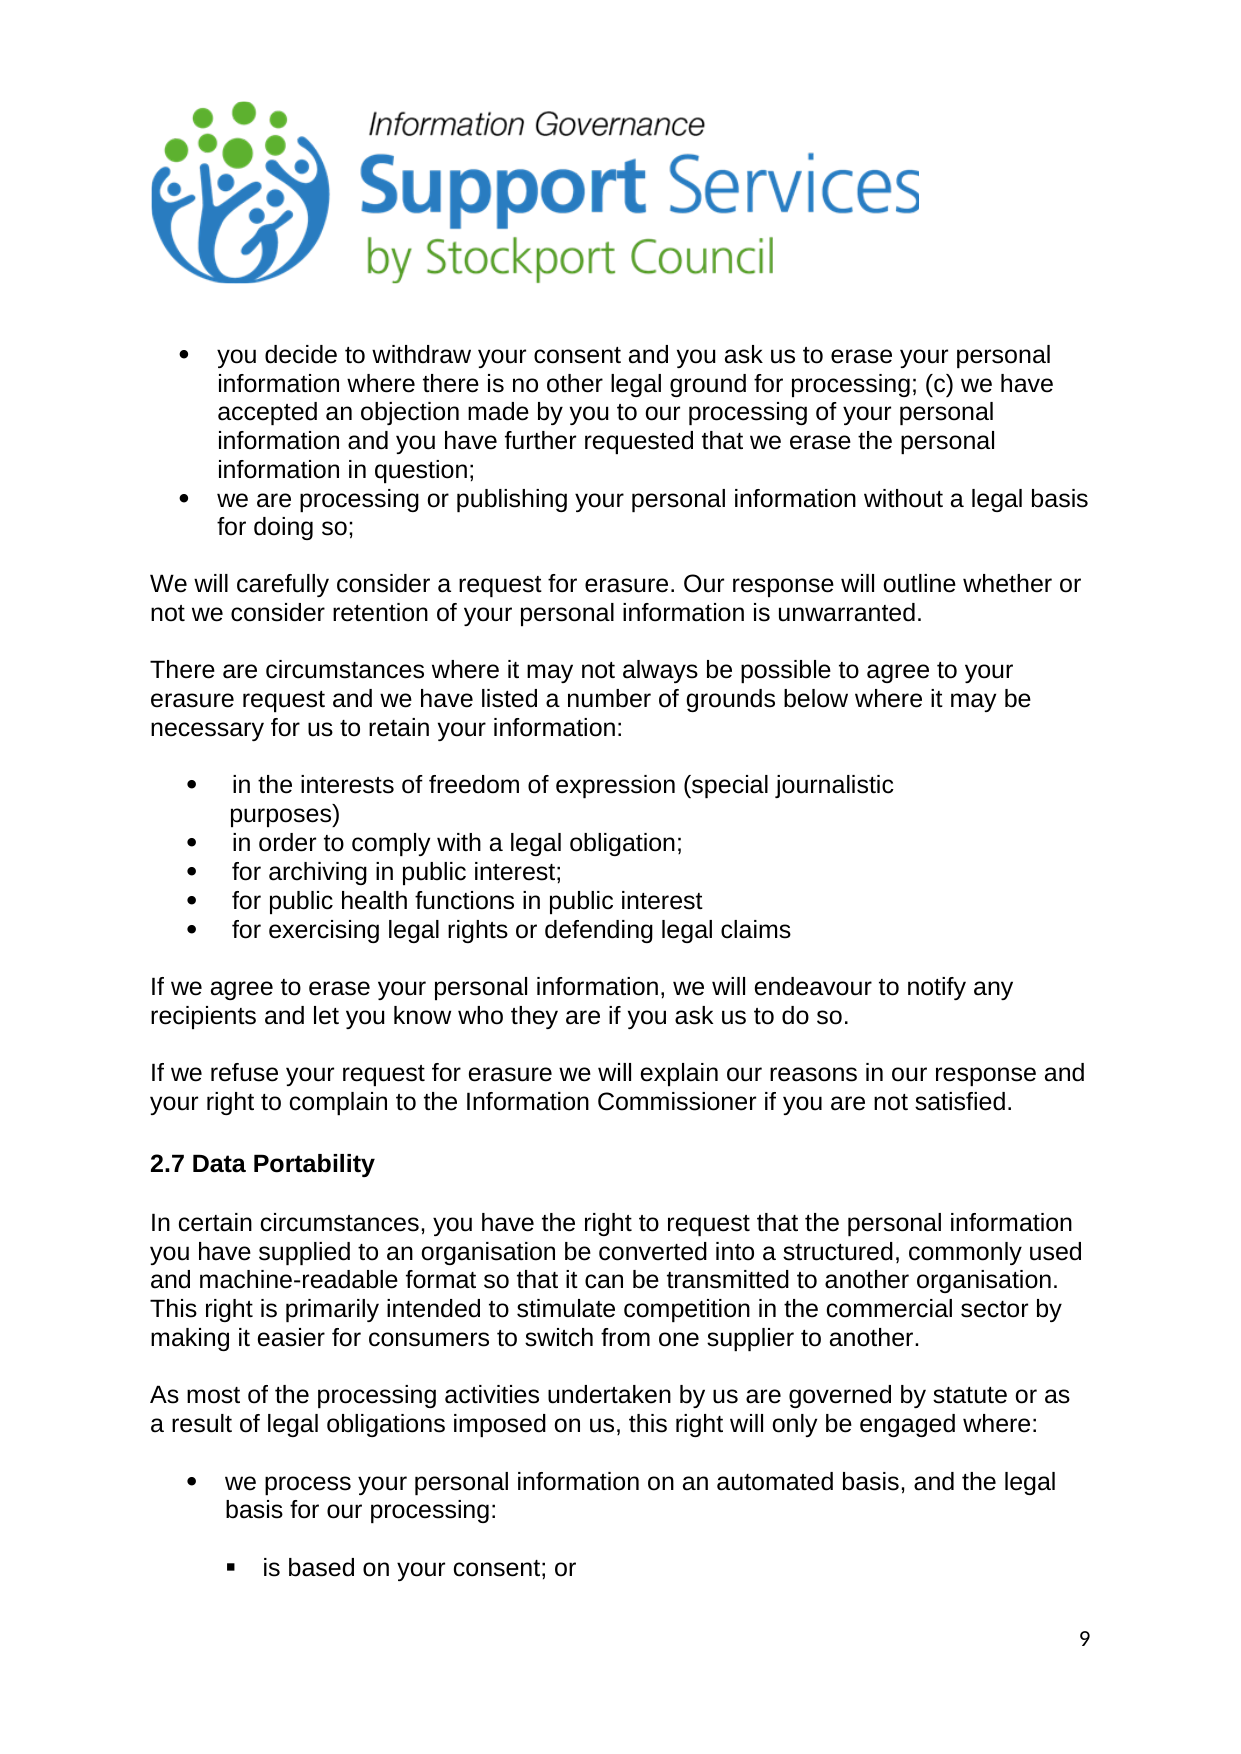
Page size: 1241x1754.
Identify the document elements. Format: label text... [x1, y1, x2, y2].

text In certain circumstances, you have the right to request that the personal information you have supplied to an organisation be converted into a structured, commonly used and machine-readable format so that it can be transmitted to another organisation. This right is primarily intended to stimulate competition in the commercial sector by making it easier for consumers to switch from one supplier to another. [150, 1208, 1090, 1352]
picture [150, 101, 919, 283]
text We will carefully consider a request for erasure. Our response will outline whether or not we consider retention of your personal information is unwarranted. [150, 569, 1090, 627]
list for exercising legal rights or defending legal claims [187, 914, 1090, 943]
text If we refuse your request for erasure we will explain our reasons in our response and your right to complain to the Information Commissioner if you are not satisfied. [150, 1058, 1090, 1116]
list for public health functions in public interest [187, 886, 1090, 914]
list for archiving in public interest; [187, 857, 1090, 886]
text There are circumstances where it may not always be possible to agree to your erasure request and we have listed a number of grounds below where it may be necessary for us to retain your information: [150, 655, 1090, 742]
list we process your personal information on an automated basis, and the legal basis for our processing: [187, 1467, 1090, 1524]
list in order to comply with a legal obligation; [187, 828, 1090, 857]
text If we agree to erase your personal information, we will endeavour to notify any recipients and let you know who they are if you ask us to do so. [150, 972, 1090, 1030]
text As most of the processing activities undertaken by us are governed by statute or as a result of legal obligations imposed on us, this right will only be engaged where: [150, 1380, 1090, 1438]
list you decide to withdraw your consent and you ask us to erase your personal information where there is no other legal ground for processing; (c) we have accepted an objection made by you to our processing of your personal information and you have further requested that we erase the personal information in question; [179, 340, 1090, 483]
text purposes) [187, 799, 1090, 828]
subtitle 2.7 Data Portability [150, 1149, 1090, 1178]
list in the interests of freedom of expression (special journalistic [187, 770, 1090, 799]
list is based on your consent; or [225, 1553, 1090, 1582]
list we are processing or publishing your personal information without a legal basis for doing so; [179, 483, 1090, 541]
